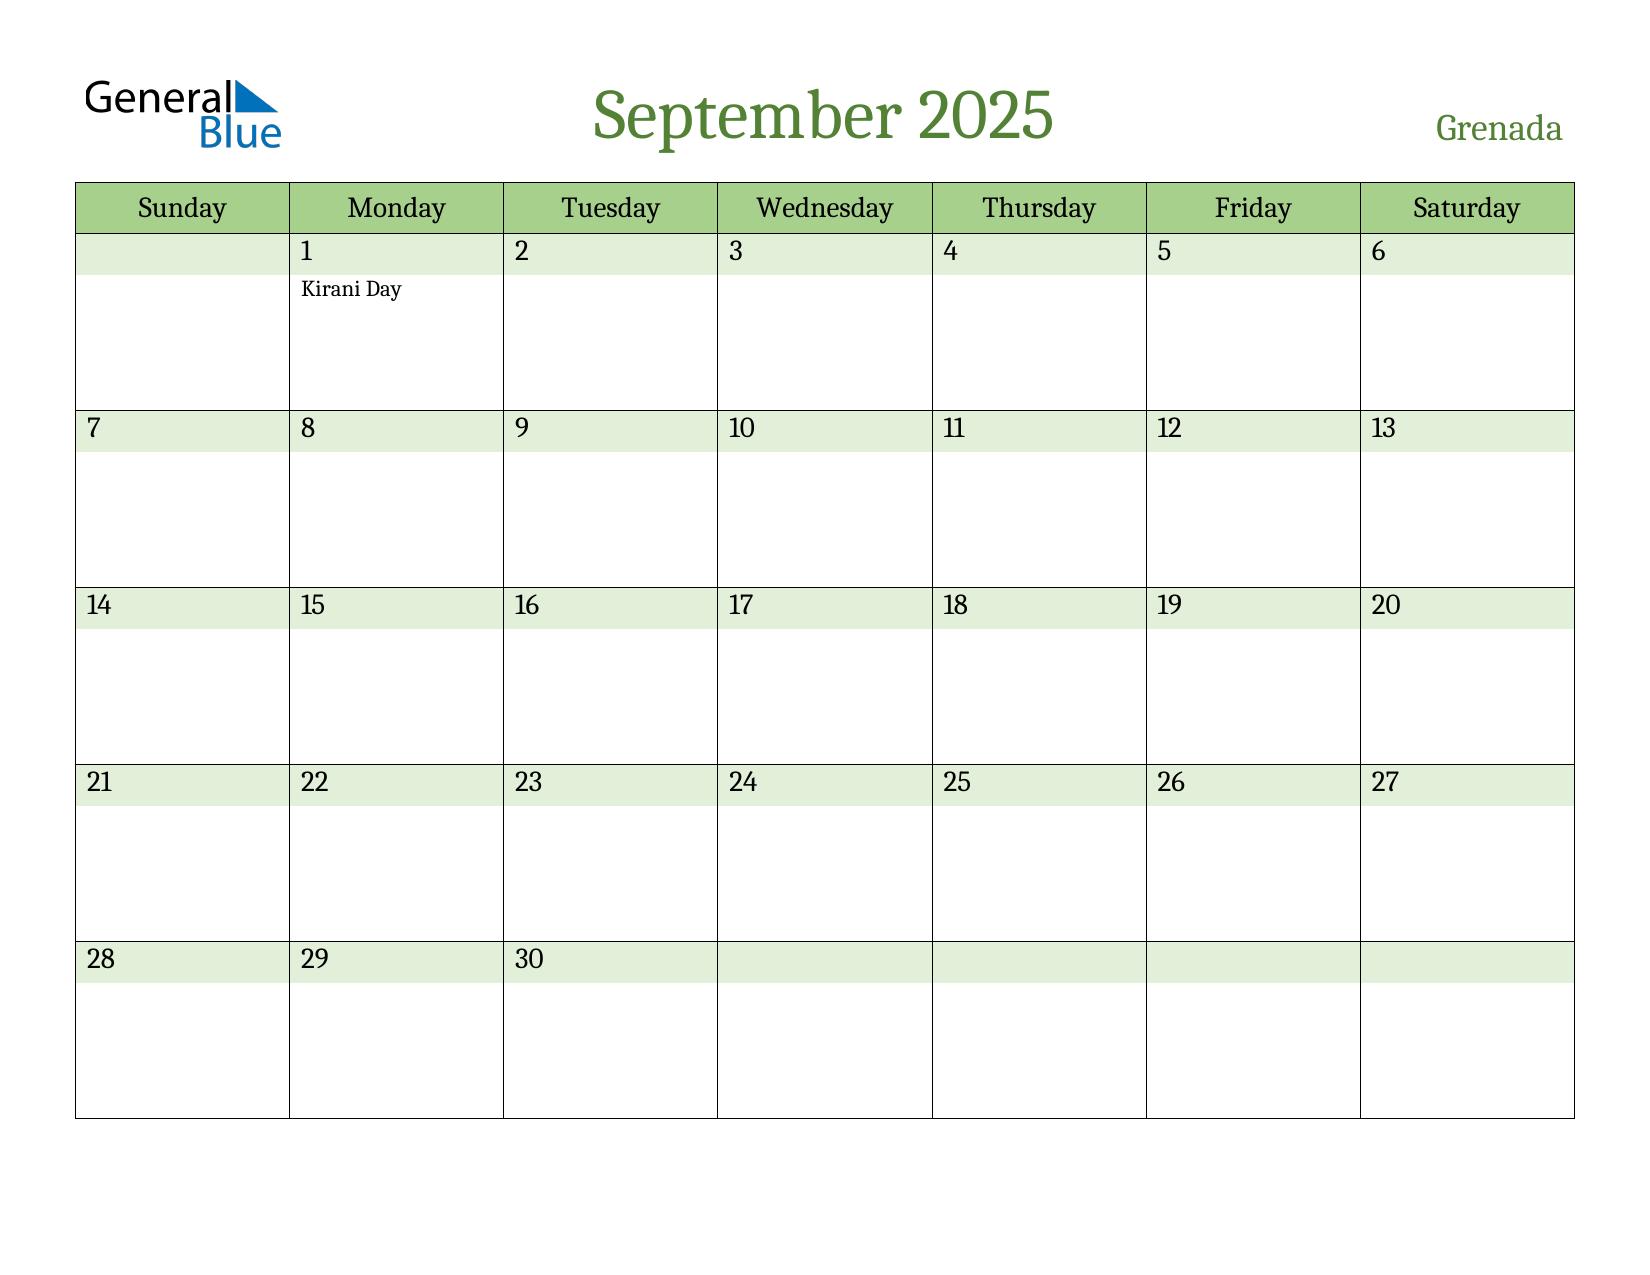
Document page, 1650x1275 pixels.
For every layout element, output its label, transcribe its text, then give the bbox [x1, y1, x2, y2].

table_cell [1147, 806, 1360, 941]
table_cell [718, 629, 932, 764]
table_cell [290, 629, 503, 764]
table_cell [1361, 983, 1574, 1118]
table_cell [76, 234, 289, 275]
table_cell [504, 806, 717, 941]
table_cell 3 [718, 234, 932, 275]
table_cell Monday [290, 183, 503, 233]
table_cell [1147, 275, 1360, 410]
table_header September 2025 [504, 75, 1146, 182]
table_header [76, 75, 503, 182]
table_cell 1 [290, 234, 503, 275]
table_cell 16 [504, 588, 717, 629]
table_cell [76, 452, 289, 587]
table_cell [504, 275, 717, 410]
table_cell [933, 452, 1146, 587]
table_cell 20 [1361, 588, 1574, 629]
table_cell [718, 983, 932, 1118]
table_cell 19 [1147, 588, 1360, 629]
table_cell 12 [1147, 411, 1360, 452]
table_cell [76, 275, 289, 410]
table_cell [718, 942, 932, 983]
table_cell Saturday [1361, 183, 1574, 233]
table_cell 18 [933, 588, 1146, 629]
table_cell 13 [1361, 411, 1574, 452]
table_cell [1147, 983, 1360, 1118]
table_cell 5 [1147, 234, 1360, 275]
table_cell 24 [718, 765, 932, 806]
table_cell [933, 275, 1146, 410]
table_cell 14 [76, 588, 289, 629]
table_cell 23 [504, 765, 717, 806]
table_cell [1147, 452, 1360, 587]
table_cell [1361, 275, 1574, 410]
table_cell 21 [76, 765, 289, 806]
table_cell 6 [1361, 234, 1574, 275]
table_cell [718, 452, 932, 587]
table_cell [290, 983, 503, 1118]
table_cell [1361, 629, 1574, 764]
table_cell 25 [933, 765, 1146, 806]
table_cell Wednesday [718, 183, 932, 233]
table_cell [504, 629, 717, 764]
table_cell 30 [504, 942, 717, 983]
table_cell 27 [1361, 765, 1574, 806]
table_cell [1147, 629, 1360, 764]
table_cell [290, 806, 503, 941]
table_cell [1147, 942, 1360, 983]
table_cell Kirani Day [290, 275, 503, 410]
table_cell 4 [933, 234, 1146, 275]
table_cell 29 [290, 942, 503, 983]
picture [86, 80, 281, 148]
table_cell 8 [290, 411, 503, 452]
table_cell [718, 806, 932, 941]
table_cell Sunday [76, 183, 289, 233]
table_cell Tuesday [504, 183, 717, 233]
table_cell 26 [1147, 765, 1360, 806]
table_cell 28 [76, 942, 289, 983]
table_cell 11 [933, 411, 1146, 452]
table_cell 7 [76, 411, 289, 452]
table_cell [504, 452, 717, 587]
table_cell [933, 983, 1146, 1118]
table_header Grenada [1146, 75, 1574, 182]
table_cell 15 [290, 588, 503, 629]
table_cell Friday [1147, 183, 1360, 233]
table_cell [76, 983, 289, 1118]
table_cell [1361, 942, 1574, 983]
table_cell 22 [290, 765, 503, 806]
table_cell [718, 275, 932, 410]
table_cell [933, 942, 1146, 983]
table_cell [1361, 806, 1574, 941]
table_cell [933, 629, 1146, 764]
table_cell 10 [718, 411, 932, 452]
table_cell 2 [504, 234, 717, 275]
table_cell [76, 806, 289, 941]
table_cell Thursday [933, 183, 1146, 233]
table_cell [504, 983, 717, 1118]
table_cell [933, 806, 1146, 941]
table_cell 17 [718, 588, 932, 629]
table_cell [76, 629, 289, 764]
table_cell [1361, 452, 1574, 587]
table_cell [290, 452, 503, 587]
table_cell 9 [504, 411, 717, 452]
